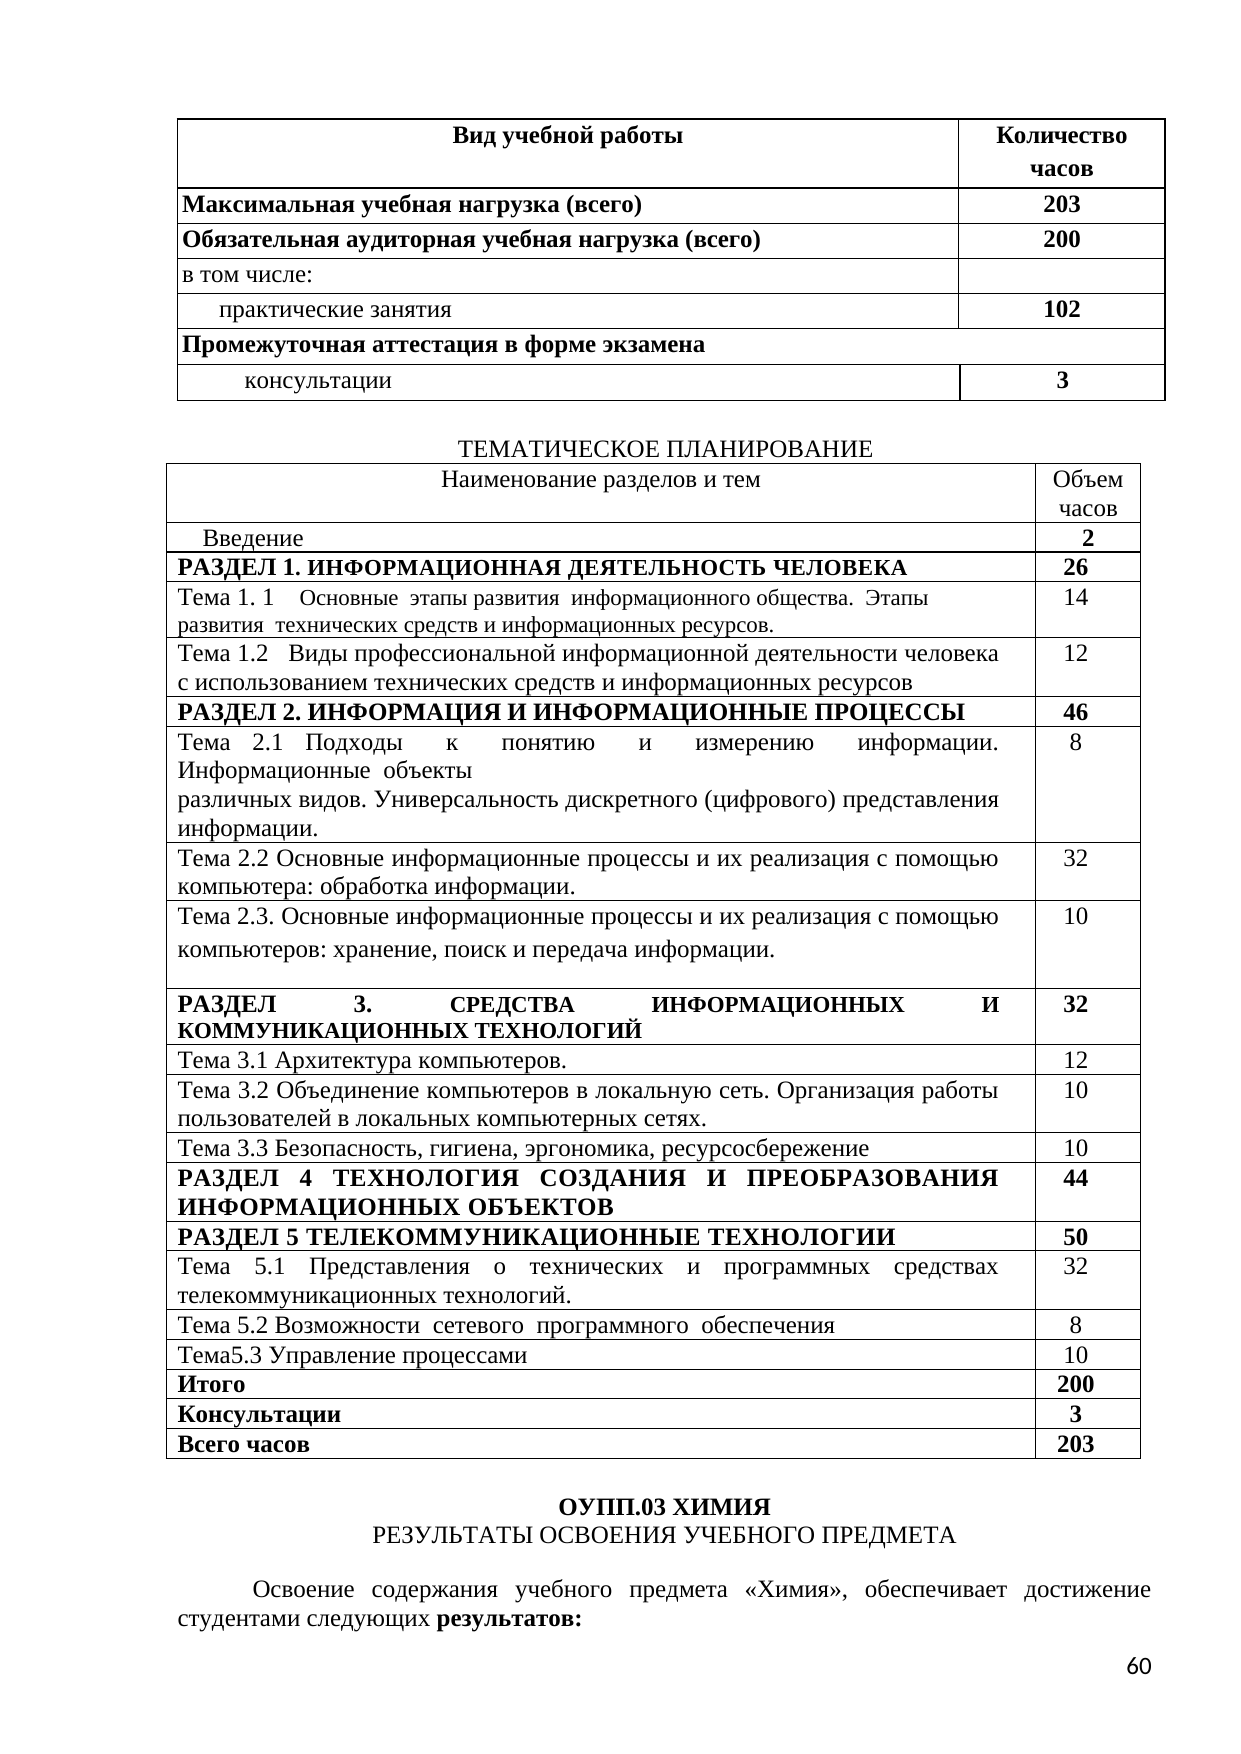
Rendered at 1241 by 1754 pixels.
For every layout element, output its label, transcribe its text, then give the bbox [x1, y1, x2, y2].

table_cell 3 [961, 365, 1164, 400]
table_header Вид учебной работы [178, 120, 958, 187]
table_cell РАЗДЕЛ 4 ТЕХНОЛОГИЯ СОЗДАНИЯ И ПРЕОБРАЗОВАНИЯ ИНФОРМАЦИОННЫХ ОБЪЕКТОВ [167, 1163, 1035, 1221]
table_cell 32 [1036, 989, 1140, 1044]
text РЕЗУЛЬТАТЫ ОСВОЕНИЯ УЧЕБНОГО ПРЕДМЕТА [177, 1521, 1152, 1549]
table_header Объем часов [1036, 464, 1140, 522]
table_cell 12 [1036, 1045, 1140, 1074]
table_cell 12 [1036, 638, 1140, 696]
table_cell 50 [1036, 1222, 1140, 1250]
table_cell 46 [1036, 697, 1140, 726]
table_cell Консультации [167, 1399, 1035, 1428]
table_cell РАЗДЕЛ 3. СРЕДСТВА ИНФОРМАЦИОННЫХ И КОММУНИКАЦИОННЫХ ТЕХНОЛОГИЙ [167, 989, 1035, 1044]
table_cell тема 1.2 Виды профессиональной информационной деятельности человека с использованием технических средств и информационных ресурсов [167, 638, 1035, 696]
table_cell РАЗДЕЛ 5 ТЕЛЕКОММУНИКАЦИОННЫЕ ТЕХНОЛОГИИ [167, 1222, 1035, 1250]
table_cell 203 [959, 189, 1164, 223]
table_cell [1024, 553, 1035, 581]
table_cell Тема 3.2 Объединение компьютеров в локальную сеть. Организация работы пользователей в локальных компьютерных сетях. [167, 1075, 1035, 1132]
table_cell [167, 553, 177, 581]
table_cell Тема5.3 Управление процессами [167, 1340, 1035, 1368]
table_cell 8 [1036, 727, 1140, 842]
table_cell Промежуточная аттестация в форме экзамена [178, 329, 1164, 364]
table_cell РАЗДЕЛ 2. ИНФОРМАЦИЯ И ИНФОРМАЦИОННЫЕ ПРОЦЕССЫ [167, 697, 1035, 726]
table_cell 200 [1036, 1370, 1140, 1398]
table_cell 203 [1036, 1429, 1140, 1458]
table_cell Введение [167, 523, 1035, 551]
table_cell Тема 5.2 Возможности сетевого программного обеспечения [167, 1310, 1035, 1339]
table_cell 2 [1036, 523, 1140, 551]
table_cell 32 [1036, 843, 1140, 900]
table_cell 26 [1036, 553, 1140, 581]
text Освоение содержания учебного предмета «Химия», обеспечивает достижение студентами следующих результатов: [177, 1574, 1152, 1632]
table_cell 200 [959, 224, 1164, 258]
table_cell 3 [1036, 1399, 1140, 1428]
table_cell консультации [178, 365, 959, 400]
table_cell 14 [1036, 582, 1140, 637]
table_cell 10 [1036, 1340, 1140, 1368]
table_cell 102 [959, 294, 1164, 328]
table_cell 10 [1036, 901, 1140, 988]
table_cell Итого [167, 1370, 1035, 1398]
table_cell в том числе: [178, 259, 958, 293]
table_cell Тема 3.1 Архитектура компьютеров. [167, 1045, 1035, 1074]
table_cell Обязательная аудиторная учебная нагрузка (всего) [178, 224, 958, 258]
table_cell Тема 2.2 Основные информационные процессы и их реализация с помощью компьютера: обработка информации. [167, 843, 1035, 900]
table_cell 8 [1036, 1310, 1140, 1339]
table_cell [959, 259, 1164, 293]
table_cell Тема 2.1 Подходы к понятию и измерению информации. Информационные объекты различных видов. Универсальность дискретного (цифрового) представления информации. [167, 727, 1035, 842]
table_cell Тема 1. 1 Основные этапы развития информационного общества. Этапы развития технических средств и информационных ресурсов. [167, 582, 1035, 637]
text ОУПП.03 ХИМИЯ [177, 1492, 1152, 1521]
text ТЕМАТИЧЕСКОЕ ПЛАНИРОВАНИЕ [179, 434, 1152, 463]
table_cell 10 [1036, 1075, 1140, 1132]
table_cell Тема 3.3 Безопасность, гигиена, эргономика, ресурсосбережение [167, 1133, 1035, 1162]
table_cell 44 [1036, 1163, 1140, 1221]
table_header Количество часов [959, 120, 1164, 187]
table_cell Всего часов [167, 1429, 1035, 1458]
table_cell практические занятия [178, 294, 958, 328]
table_cell 10 [1036, 1133, 1140, 1162]
table_header Наименование разделов и тем [167, 464, 1035, 522]
table_cell 32 [1036, 1251, 1140, 1309]
table_cell Максимальная учебная нагрузка (всего) [178, 189, 958, 223]
table_cell Тема 2.3. Основные информационные процессы и их реализация с помощью компьютеров: хранение, поиск и передача информации. [167, 901, 1035, 988]
table_cell Тема 5.1 Представления о технических и программных средствах телекоммуникационных технологий. [167, 1251, 1035, 1309]
